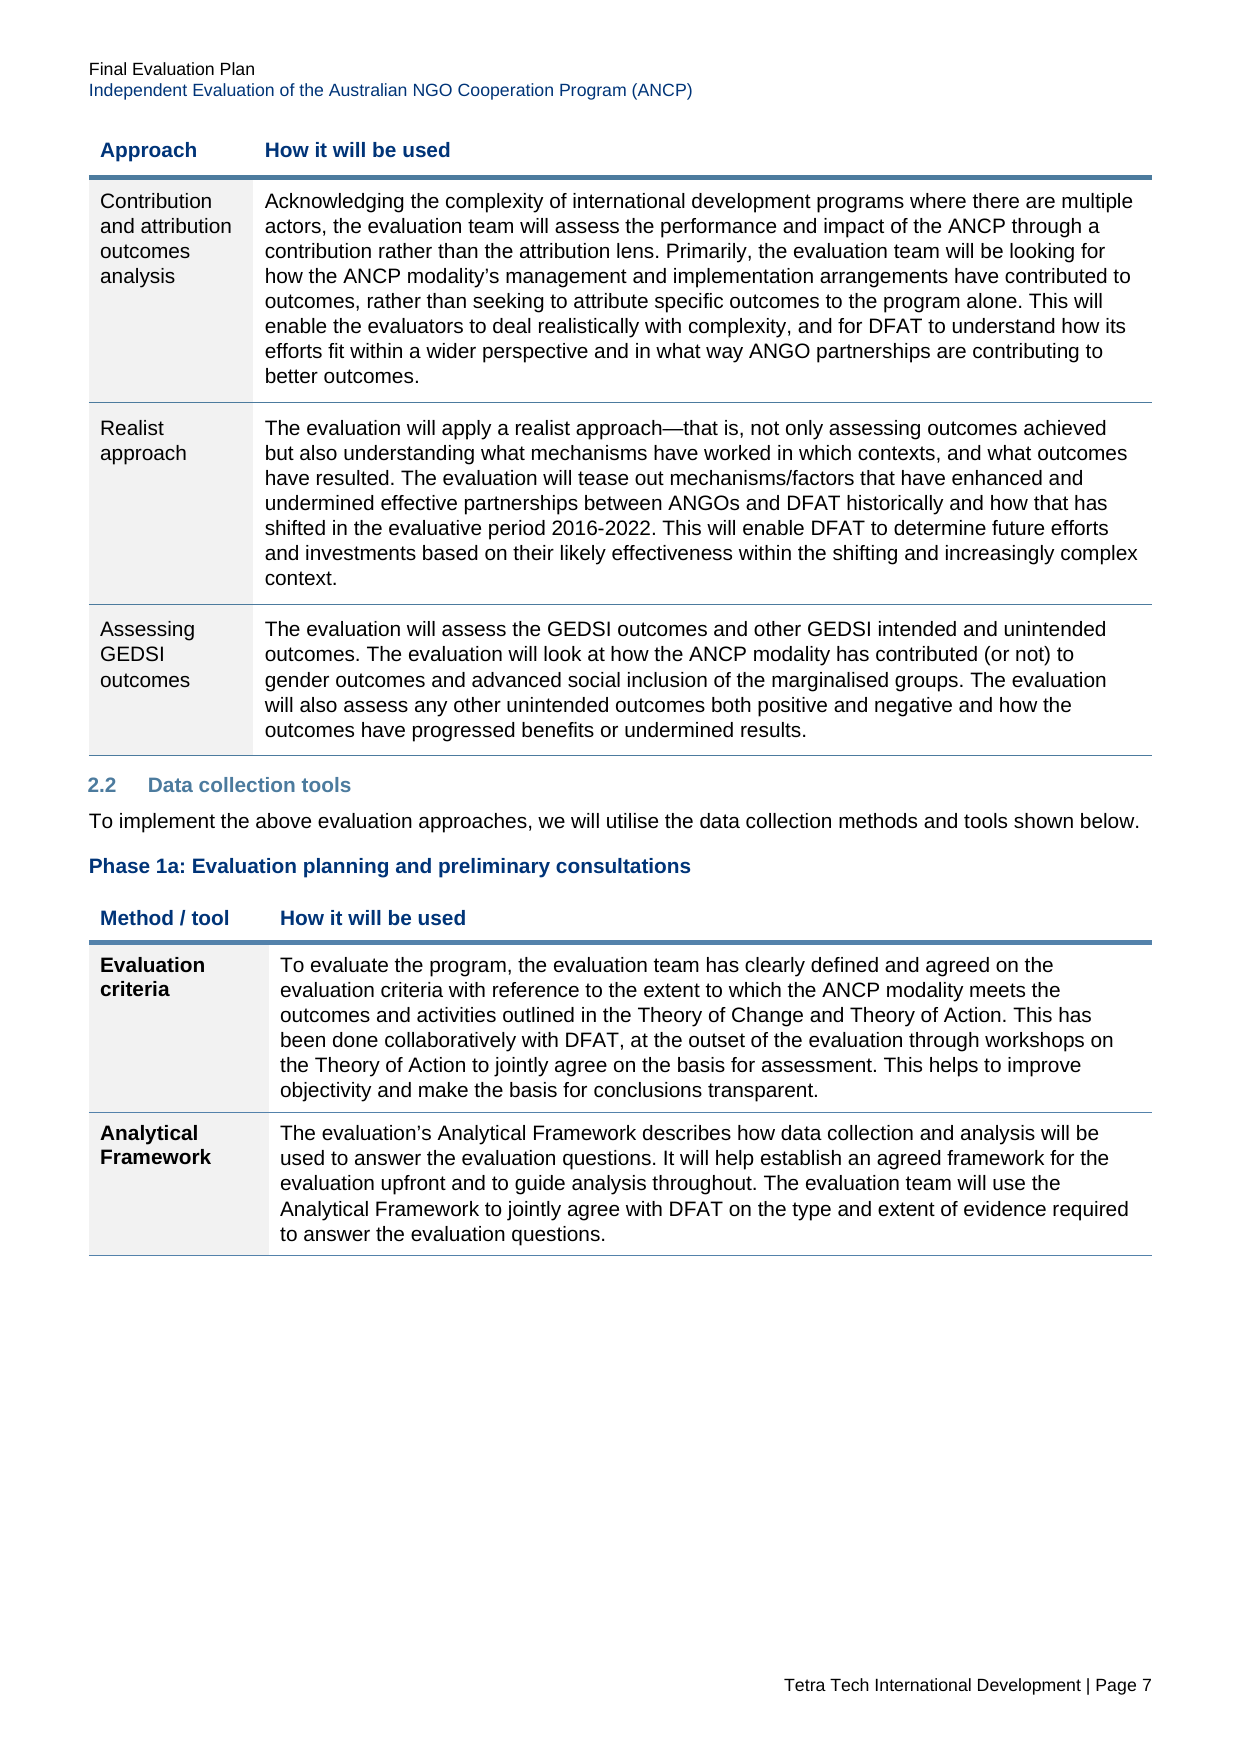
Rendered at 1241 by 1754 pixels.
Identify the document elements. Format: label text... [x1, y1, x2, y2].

table_header How it will be used [269, 898, 1152, 940]
table_cell Contribution and attribution outcomes analysis [89, 180, 253, 402]
table_header How it will be used [253, 125, 1152, 175]
table_header Method / tool [89, 898, 269, 940]
table_cell To evaluate the program, the evaluation team has clearly defined and agreed on the evaluation criteria with reference to the extent to which the ANCP modality meets the outcomes and activities outlined in the Theory of Change and Theory of Action. This has been done collaboratively with DFAT, at the outset of the evaluation through workshops on the Theory of Action to jointly agree on the basis for assessment. This helps to improve objectivity and make the basis for conclusions transparent. [269, 945, 1152, 1112]
table_cell Analytical Framework [89, 1113, 269, 1255]
text To implement the above evaluation approaches, we will utilise the data collection methods and tools shown below. [89, 809, 1152, 833]
table_cell Evaluation criteria [89, 945, 269, 1112]
table_cell Realist approach [89, 403, 253, 604]
table_cell The evaluation will apply a realist approach—that is, not only assessing outcomes achieved but also understanding what mechanisms have worked in which contexts, and what outcomes have resulted. The evaluation will tease out mechanisms/factors that have enhanced and undermined effective partnerships between ANGOs and DFAT historically and how that has shifted in the evaluative period 2016-2022. This will enable DFAT to determine future efforts and investments based on their likely effectiveness within the shifting and increasingly complex context. [253, 403, 1152, 604]
table_cell Assessing GEDSI outcomes [89, 605, 253, 755]
text Phase 1a: Evaluation planning and preliminary consultations [89, 854, 1152, 878]
subtitle Data collection tools [87, 773, 1152, 797]
table_cell The evaluation will assess the GEDSI outcomes and other GEDSI intended and unintended outcomes. The evaluation will look at how the ANCP modality has contributed (or not) to gender outcomes and advanced social inclusion of the marginalised groups. The evaluation will also assess any other unintended outcomes both positive and negative and how the outcomes have progressed benefits or undermined results. [253, 605, 1152, 755]
table_cell Acknowledging the complexity of international development programs where there are multiple actors, the evaluation team will assess the performance and impact of the ANCP through a contribution rather than the attribution lens. Primarily, the evaluation team will be looking for how the ANCP modality’s management and implementation arrangements have contributed to outcomes, rather than seeking to attribute specific outcomes to the program alone. This will enable the evaluators to deal realistically with complexity, and for DFAT to understand how its efforts fit within a wider perspective and in what way ANGO partnerships are contributing to better outcomes. [253, 180, 1152, 402]
table_header Approach [89, 125, 253, 175]
table_cell The evaluation’s Analytical Framework describes how data collection and analysis will be used to answer the evaluation questions. It will help establish an agreed framework for the evaluation upfront and to guide analysis throughout. The evaluation team will use the Analytical Framework to jointly agree with DFAT on the type and extent of evidence required to answer the evaluation questions. [269, 1113, 1152, 1255]
